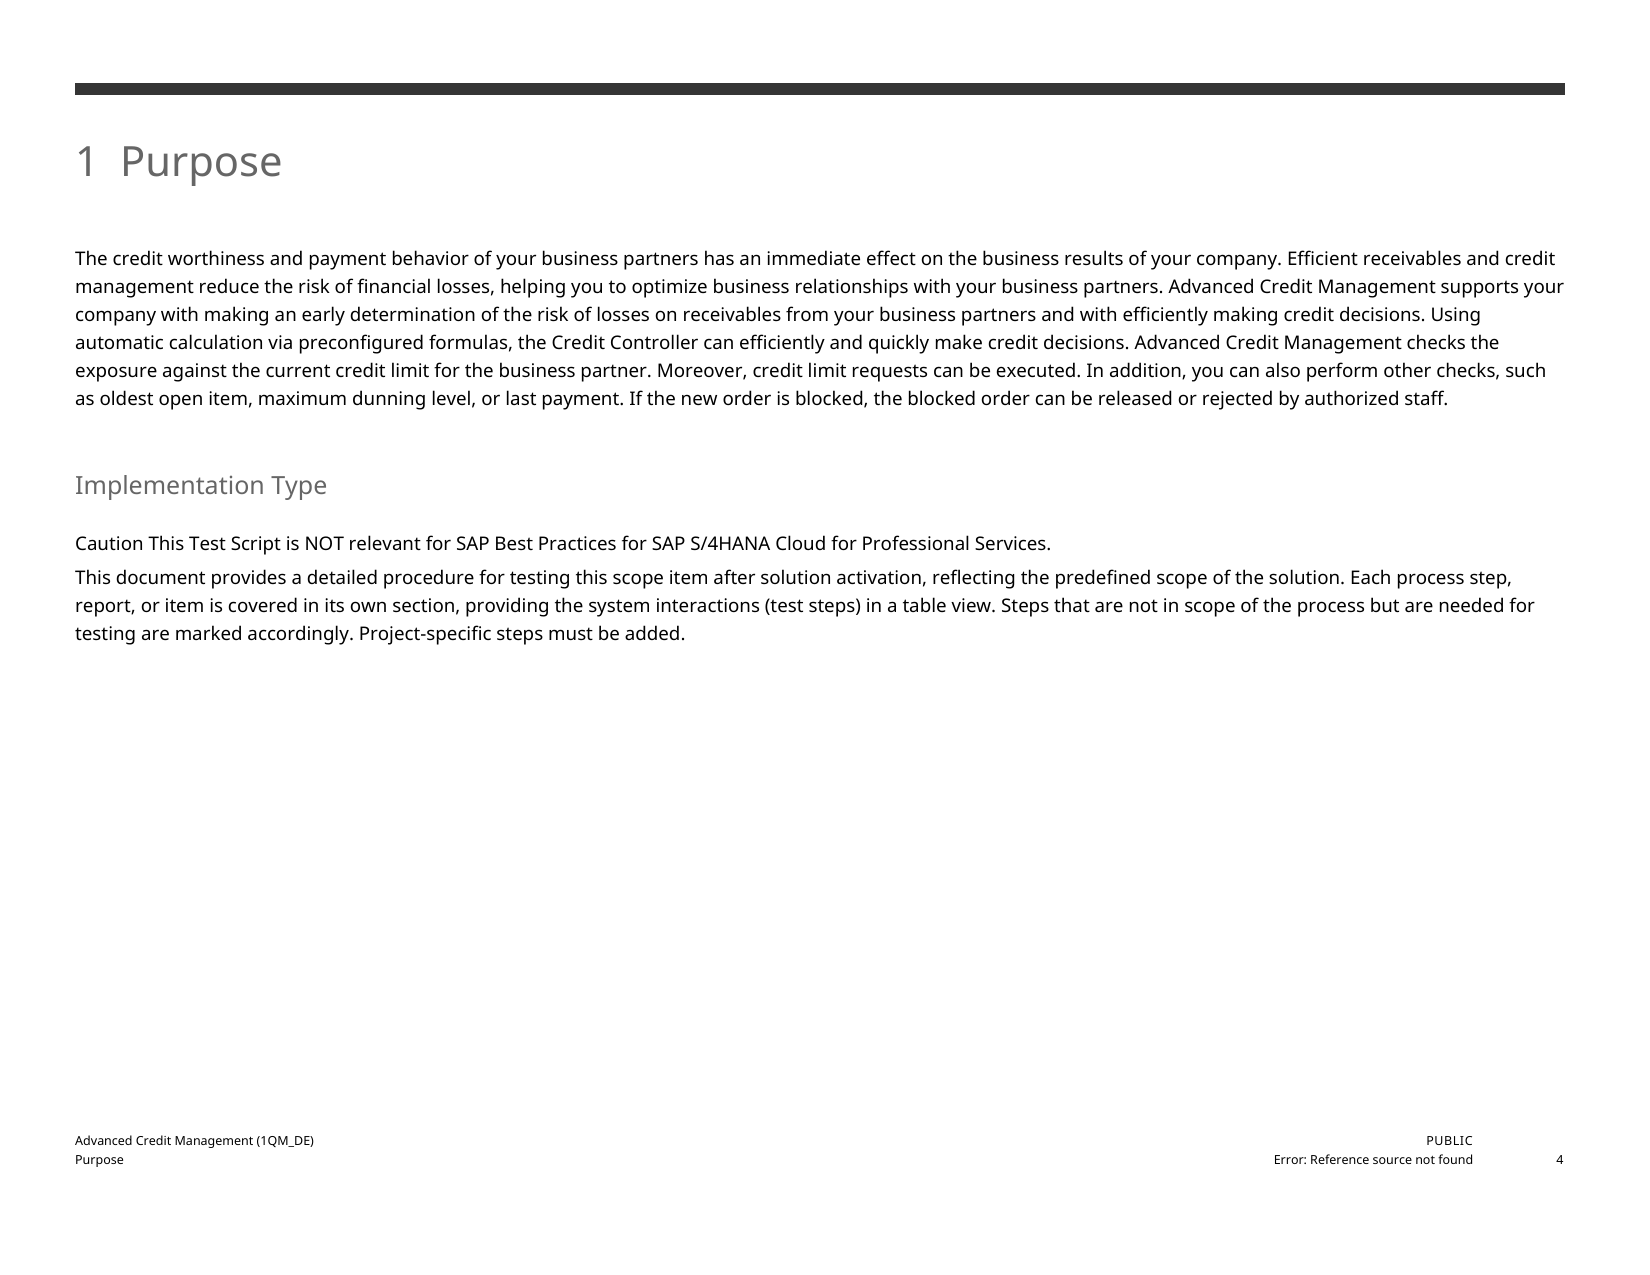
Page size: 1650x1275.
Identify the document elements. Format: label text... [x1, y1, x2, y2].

title Implementation Type [75, 471, 1565, 501]
text Caution This Test Script is NOT relevant for SAP Best Practices for SAP S/4HANA Cloud for Professional Services. [75, 530, 1565, 555]
subtitle Purpose [75, 137, 1565, 187]
text This document provides a detailed procedure for testing this scope item after solution activation, reflecting the predefined scope of the solution. Each process step, report, or item is covered in its own section, providing the system interactions (test steps) in a table view. Steps that are not in scope of the process but are needed for testing are marked accordingly. Project-specific steps must be added. [75, 564, 1565, 646]
text The credit worthiness and payment behavior of your business partners has an immediate effect on the business results of your company. Efficient receivables and credit management reduce the risk of financial losses, helping you to optimize business relationships with your business partners. Advanced Credit Management supports your company with making an early determination of the risk of losses on receivables from your business partners and with efficiently making credit decisions. Using automatic calculation via preconfigured formulas, the Credit Controller can efficiently and quickly make credit decisions. Advanced Credit Management checks the exposure against the current credit limit for the business partner. Moreover, credit limit requests can be executed. In addition, you can also perform other checks, such as oldest open item, maximum dunning level, or last payment. If the new order is blocked, the blocked order can be released or rejected by authorized staff. [75, 245, 1565, 411]
